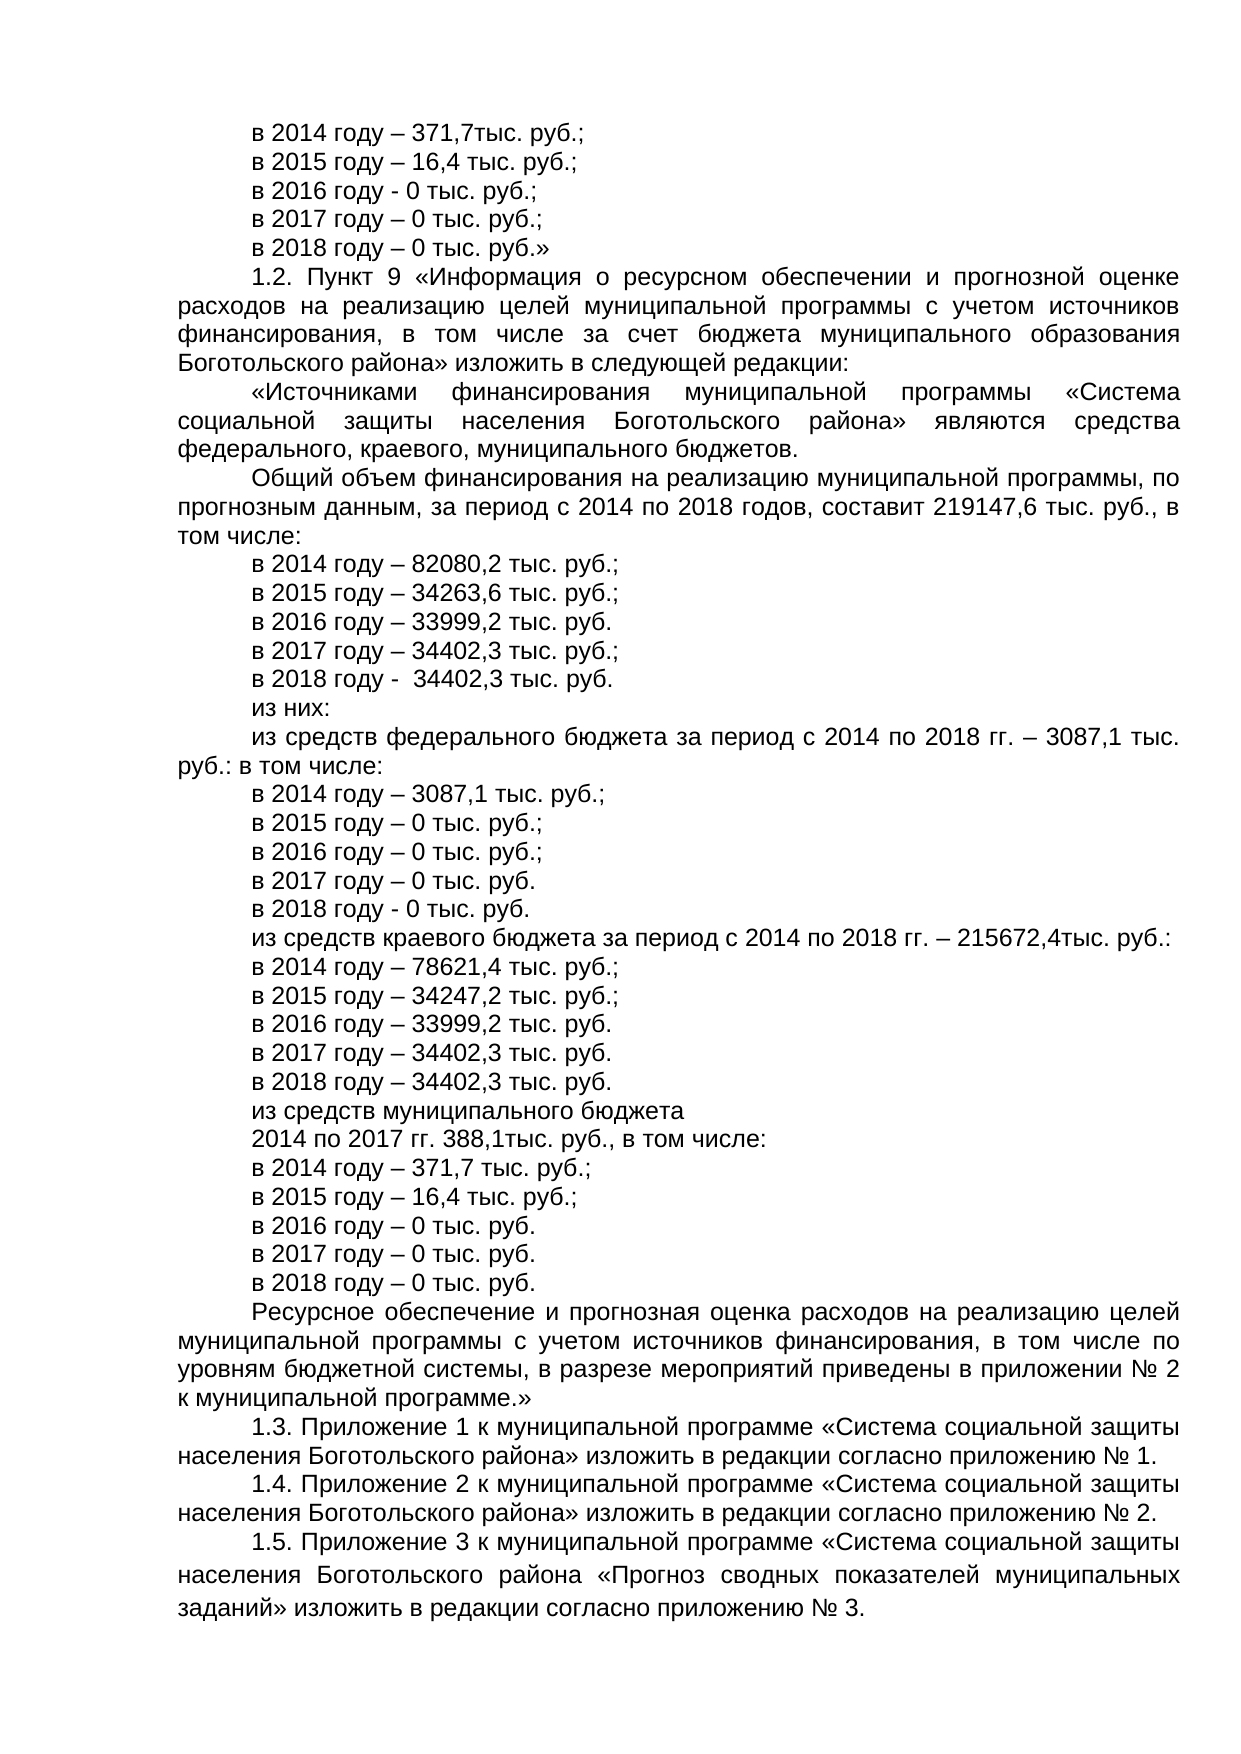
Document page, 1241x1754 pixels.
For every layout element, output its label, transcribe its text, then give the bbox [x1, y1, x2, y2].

text в 2018 году – 34402,3 тыс. руб. [177, 1067, 1181, 1096]
text в 2016 году – 33999,2 тыс. руб. [177, 607, 1181, 636]
text «Источниками финансирования муниципальной программы «Система социальной защиты населения Боготольского района» являются средства федерального, краевого, муниципального бюджетов. [177, 377, 1181, 463]
text 1.2. Пункт 9 «Информация о ресурсном обеспечении и прогнозной оценке расходов на реализацию целей муниципальной программы с учетом источников финансирования, в том числе за счет бюджета муниципального образования Боготольского района» изложить в следующей редакции: [177, 262, 1181, 377]
list 1.4. Приложение 2 к муниципальной программе «Система социальной защиты населения Боготольского района» изложить в редакции согласно приложению № 2. [177, 1469, 1181, 1527]
text в 2016 году – 33999,2 тыс. руб. [177, 1009, 1181, 1038]
text в 2016 году – 0 тыс. руб.; [177, 837, 1181, 866]
text в 2015 году – 34247,2 тыс. руб.; [177, 981, 1181, 1009]
text в 2018 году - 34402,3 тыс. руб. [177, 664, 1181, 693]
text в 2016 году - 0 тыс. руб.; [177, 176, 1181, 204]
text в 2018 году – 0 тыс. руб. [177, 1268, 1181, 1297]
text в 2017 году – 0 тыс. руб. [177, 1239, 1181, 1268]
text в 2017 году – 0 тыс. руб.; [177, 204, 1181, 233]
text 2014 по 2017 гг. 388,1тыс. руб., в том числе: [177, 1124, 1181, 1153]
text в 2018 году - 0 тыс. руб. [177, 894, 1181, 923]
text из средств муниципального бюджета [177, 1096, 1181, 1124]
text в 2014 году – 3087,1 тыс. руб.; [177, 779, 1181, 808]
text в 2015 году – 34263,6 тыс. руб.; [177, 578, 1181, 607]
text в 2015 году – 0 тыс. руб.; [177, 808, 1181, 837]
text в 2014 году – 82080,2 тыс. руб.; [177, 549, 1181, 578]
text 1.3. Приложение 1 к муниципальной программе «Система социальной защиты населения Боготольского района» изложить в редакции согласно приложению № 1. [177, 1412, 1181, 1469]
text в 2015 году – 16,4 тыс. руб.; [177, 147, 1181, 176]
text в 2017 году – 34402,3 тыс. руб. [177, 1038, 1181, 1067]
text Общий объем финансирования на реализацию муниципальной программы, по прогнозным данным, за период с 2014 по 2018 годов, составит 219147,6 тыс. руб., в том числе: [177, 463, 1181, 549]
text в 2014 году – 371,7тыс. руб.; [177, 118, 1181, 147]
text Ресурсное обеспечение и прогнозная оценка расходов на реализацию целей муниципальной программы с учетом источников финансирования, в том числе по уровням бюджетной системы, в разрезе мероприятий приведены в приложении № 2 к муниципальной программе.» [177, 1297, 1181, 1412]
text в 2014 году – 78621,4 тыс. руб.; [177, 952, 1181, 981]
text в 2015 году – 16,4 тыс. руб.; [177, 1182, 1181, 1211]
text из средств федерального бюджета за период с 2014 по 2018 гг. – 3087,1 тыс. руб.: в том числе: [177, 722, 1181, 779]
text в 2018 году – 0 тыс. руб.» [177, 233, 1181, 262]
list 1.5. Приложение 3 к муниципальной программе «Система социальной защиты населения Боготольского района «Прогноз сводных показателей муниципальных заданий» изложить в редакции согласно приложению № 3. [177, 1527, 1181, 1622]
text из средств краевого бюджета за период с 2014 по 2018 гг. – 215672,4тыс. руб.: [177, 923, 1181, 952]
text в 2017 году – 0 тыс. руб. [177, 866, 1181, 894]
text из них: [177, 693, 1181, 722]
text в 2017 году – 34402,3 тыс. руб.; [177, 636, 1181, 664]
text в 2014 году – 371,7 тыс. руб.; [177, 1153, 1181, 1182]
text в 2016 году – 0 тыс. руб. [177, 1211, 1181, 1239]
